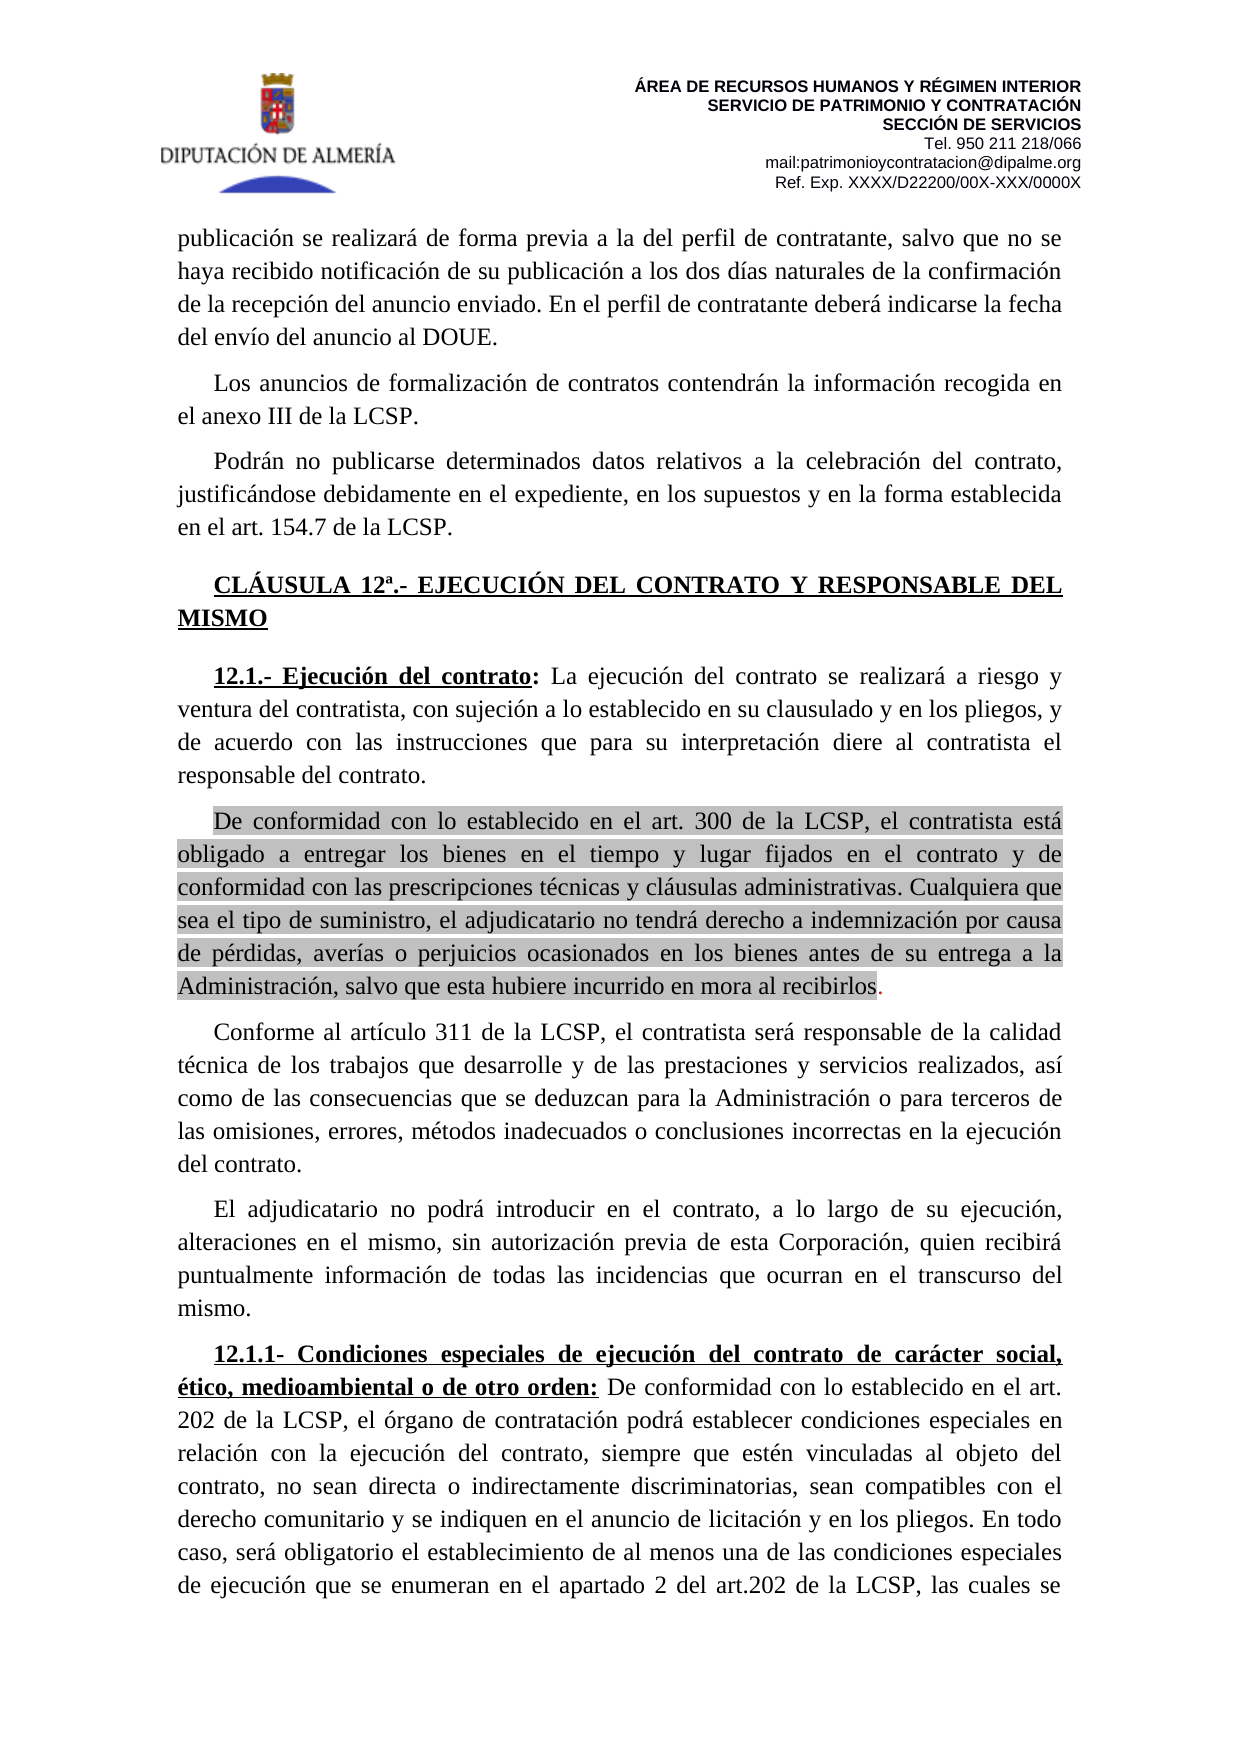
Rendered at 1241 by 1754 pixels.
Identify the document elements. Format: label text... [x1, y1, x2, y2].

text CLÁUSULA 12ª.- EJECUCIÓN DEL CONTRATO Y RESPONSABLE DEL MISMO [177, 570, 1063, 632]
text Conforme al artículo 311 de la LCSP, el contratista será responsable de la calidad técnica de los trabajos que desarrolle y de las prestaciones y servicios realizados, así como de las consecuencias que se deduzcan para la Administración o para terceros de las omisiones, errores, métodos inadecuados o conclusiones incorrectas en la ejecución del contrato. [177, 1017, 1063, 1177]
text 12.1.- Ejecución del contrato: La ejecución del contrato se realizará a riesgo y ventura del contratista, con sujeción a lo establecido en su clausulado y en los pliegos, y de acuerdo con las instrucciones que para su interpretación diere al contratista el responsable del contrato. [177, 661, 1063, 789]
picture [161, 73, 397, 195]
text Los anuncios de formalización de contratos contendrán la información recogida en el anexo III de la LCSP. [177, 368, 1063, 429]
text El adjudicatario no podrá introducir en el contrato, a lo largo de su ejecución, alteraciones en el mismo, sin autorización previa de esta Corporación, quien recibirá puntualmente información de todas las incidencias que ocurran en el transcurso del mismo. [177, 1194, 1063, 1322]
text Podrán no publicarse determinados datos relativos a la celebración del contrato, justificándose debidamente en el expediente, en los supuestos y en la forma establecida en el art. 154.7 de la LCSP. [177, 446, 1063, 541]
